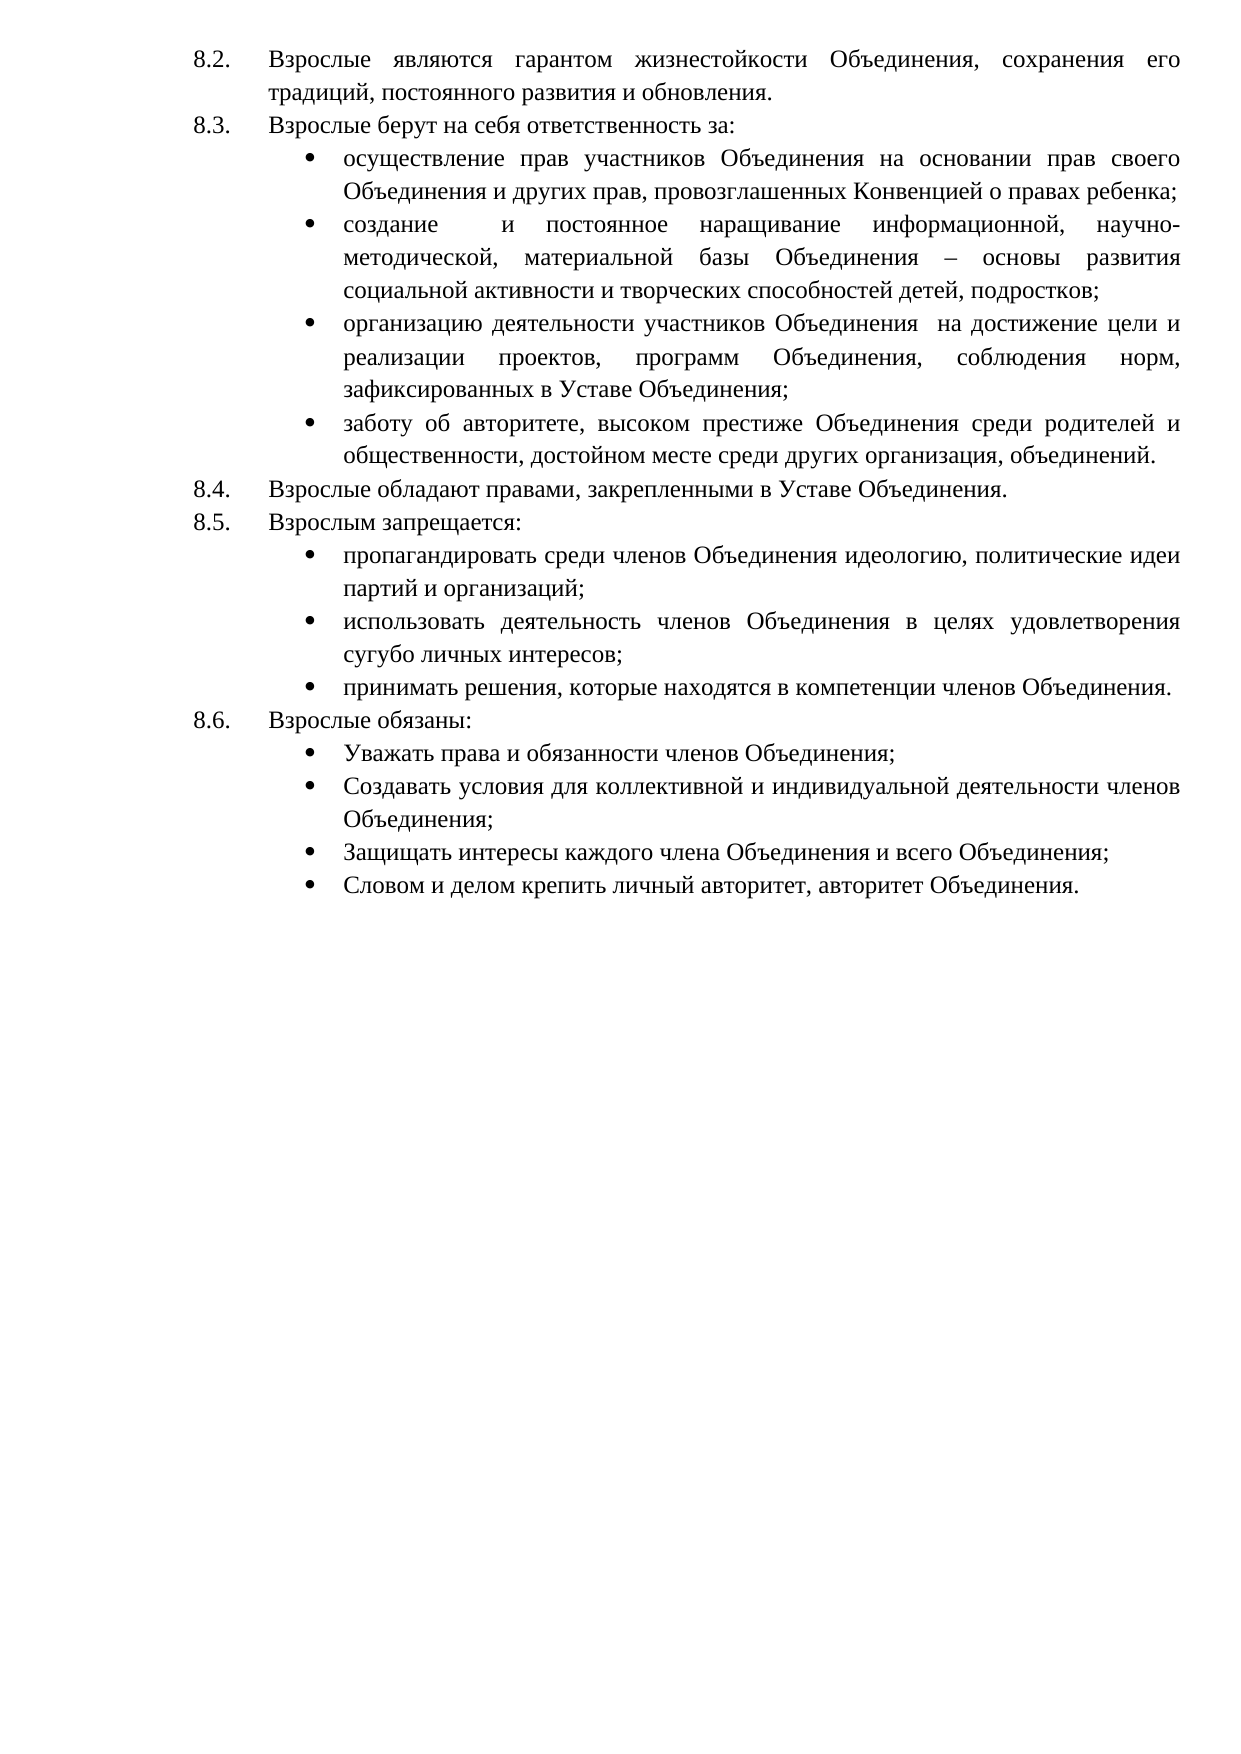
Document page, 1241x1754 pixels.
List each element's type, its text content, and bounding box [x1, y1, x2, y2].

list Уважать права и обязанности членов Объединения; [306, 738, 1181, 767]
list Словом и делом крепить личный авторитет, авторитет Объединения. [306, 870, 1181, 899]
list пропагандировать среди членов Объединения идеологию, политические идеи партий и организаций; [306, 540, 1181, 601]
list организацию деятельности участников Объединения на достижение цели и реализации проектов, программ Объединения, соблюдения норм, зафиксированных в Уставе Объединения; [306, 308, 1181, 403]
list Взрослые обязаны: [193, 705, 1181, 733]
list Защищать интересы каждого члена Объединения и всего Объединения; [306, 837, 1181, 866]
list Создавать условия для коллективной и индивидуальной деятельности членов Объединения; [306, 771, 1181, 833]
list Взрослые являются гарантом жизнестойкости Объединения, сохранения его традиций, постоянного развития и обновления. [193, 44, 1181, 106]
list осуществление прав участников Объединения на основании прав своего Объединения и других прав, провозглашенных Конвенцией о правах ребенка; [306, 143, 1181, 205]
list заботу об авторитете, высоком престиже Объединения среди родителей и общественности, достойном месте среди других организация, объединений. [306, 408, 1181, 469]
list Взрослым запрещается: [193, 507, 1181, 535]
list Взрослые берут на себя ответственность за: [193, 110, 1181, 139]
list создание и постоянное наращивание информационной, научно-методической, материальной базы Объединения – основы развития социальной активности и творческих способностей детей, подростков; [306, 209, 1181, 304]
list использовать деятельность членов Объединения в целях удовлетворения сугубо личных интересов; [306, 606, 1181, 667]
list принимать решения, которые находятся в компетенции членов Объединения. [306, 672, 1181, 701]
list Взрослые обладают правами, закрепленными в Уставе Объединения. [193, 474, 1181, 502]
